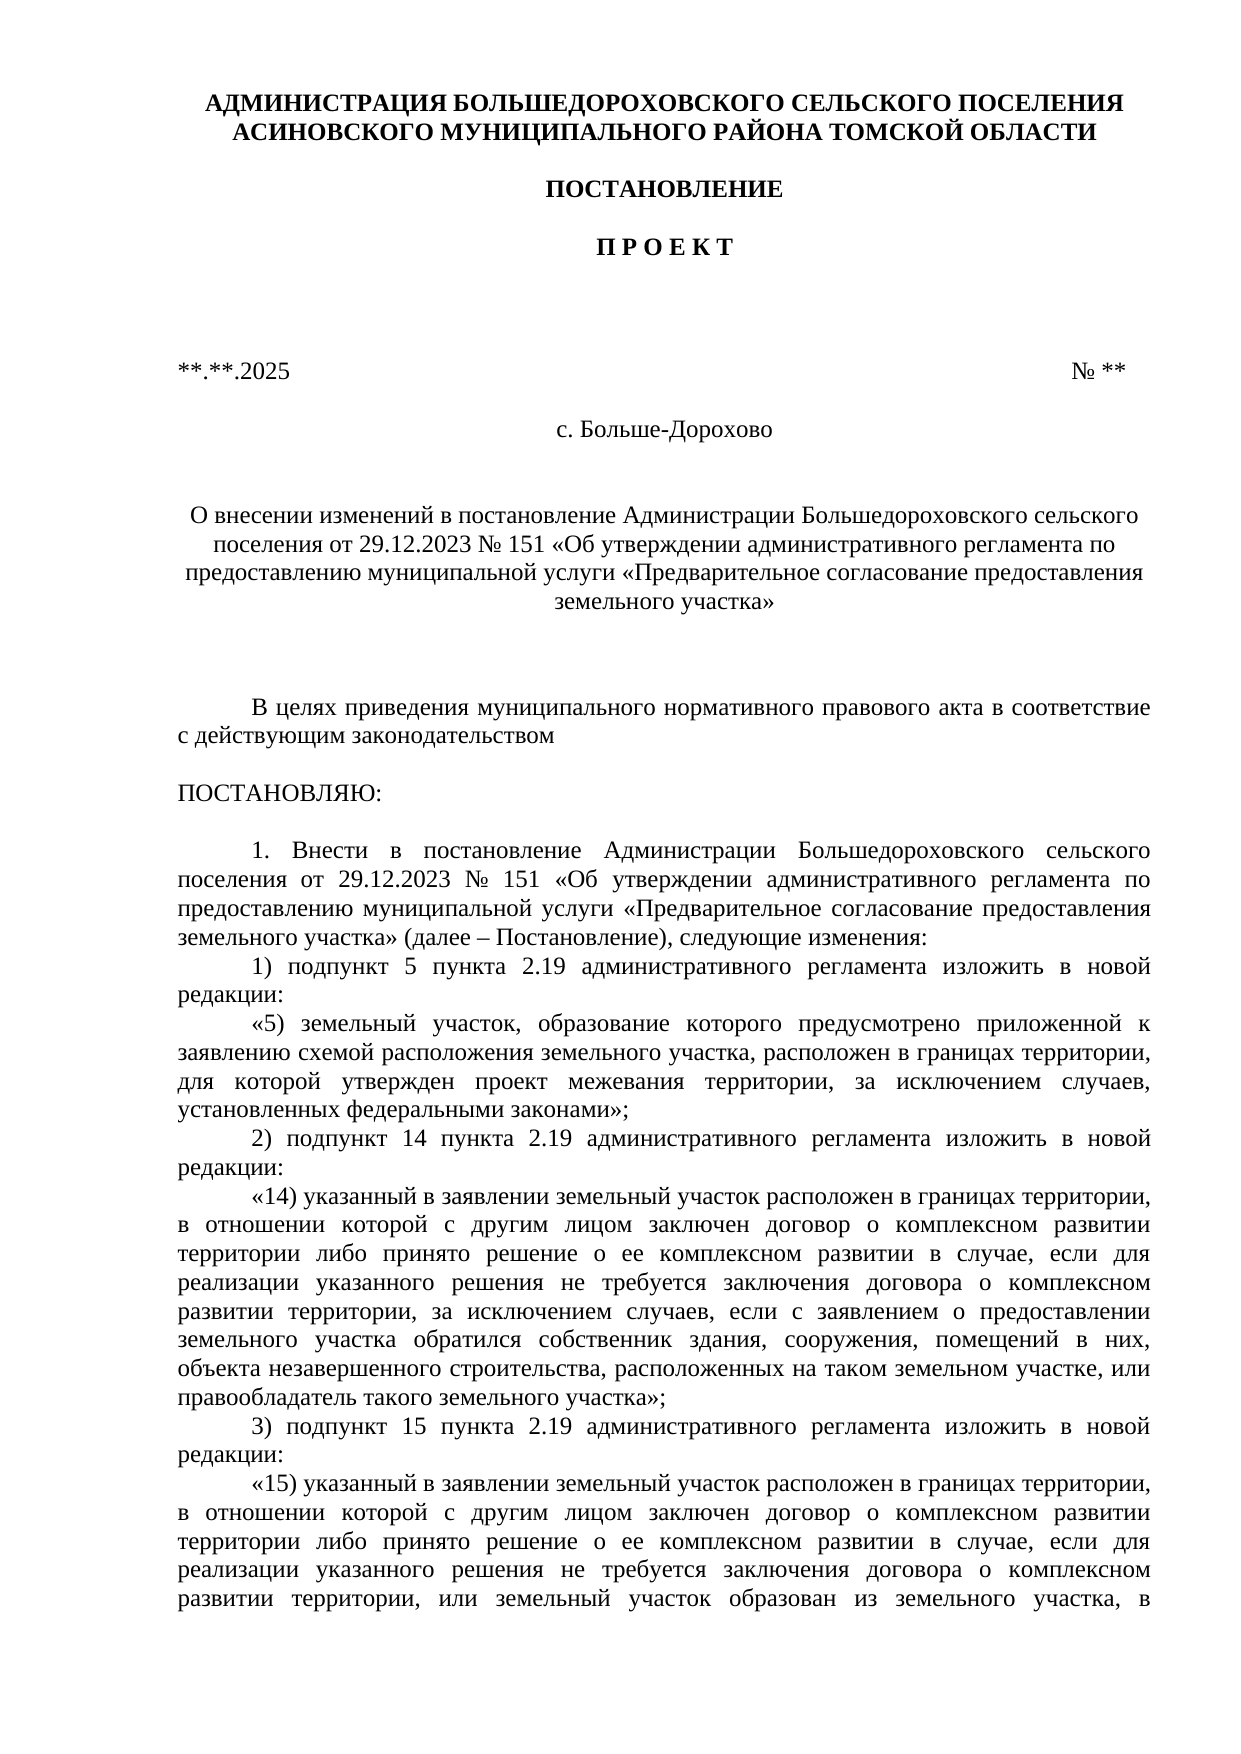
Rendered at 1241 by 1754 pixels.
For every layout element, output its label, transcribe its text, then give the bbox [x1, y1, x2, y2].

text ПОСТАНОВЛЯЮ: [177, 778, 1152, 807]
text «5) земельный участок, образование которого предусмотрено приложенной к заявлению схемой расположения земельного участка, расположен в границах территории, для которой утвержден проект межевания территории, за исключением случаев, установленных федеральными законами»; [177, 1008, 1152, 1123]
text ПОСТАНОВЛЕНИЕ [177, 174, 1152, 203]
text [177, 1468, 1152, 1612]
text **.**.2025 № ** [177, 356, 1152, 385]
text П Р О Е К Т [177, 232, 1152, 260]
text 2) подпункт 14 пункта 2.19 административного регламента изложить в новой редакции: [177, 1123, 1152, 1181]
text с. Больше-Дорохово [177, 414, 1152, 442]
text О внесении изменений в постановление Администрации Большедороховского сельского поселения от 29.12.2023 № 151 «Об утверждении административного регламента по предоставлению муниципальной услуги «Предварительное согласование предоставления земельного участка» [177, 500, 1152, 615]
text «14) указанный в заявлении земельный участок расположен в границах территории, в отношении которой с другим лицом заключен договор о комплексном развитии территории либо принято решение о ее комплексном развитии в случае, если для реализации указанного решения не требуется заключения договора о комплексном развитии территории, за исключением случаев, если с заявлением о предоставлении земельного участка обратился собственник здания, сооружения, помещений в них, объекта незавершенного строительства, расположенных на таком земельном участке, или правообладатель такого земельного участка»; [177, 1181, 1152, 1411]
text 3) подпункт 15 пункта 2.19 административного регламента изложить в новой редакции: [177, 1411, 1152, 1468]
text АДМИНИСТРАЦИЯ БОЛЬШЕДОРОХОВСКОГО СЕЛЬСКОГО ПОСЕЛЕНИЯ АСИНОВСКОГО МУНИЦИПАЛЬНОГО РАЙОНА ТОМСКОЙ ОБЛАСТИ [177, 88, 1152, 145]
text 1. Внести в постановление Администрации Большедороховского сельского поселения от 29.12.2023 № 151 «Об утверждении административного регламента по предоставлению муниципальной услуги «Предварительное согласование предоставления земельного участка» (далее – Постановление), следующие изменения: [177, 836, 1152, 951]
text В целях приведения муниципального нормативного правового акта в соответствие с действующим законодательством [177, 692, 1152, 749]
text 1) подпункт 5 пункта 2.19 административного регламента изложить в новой редакции: [177, 951, 1152, 1008]
